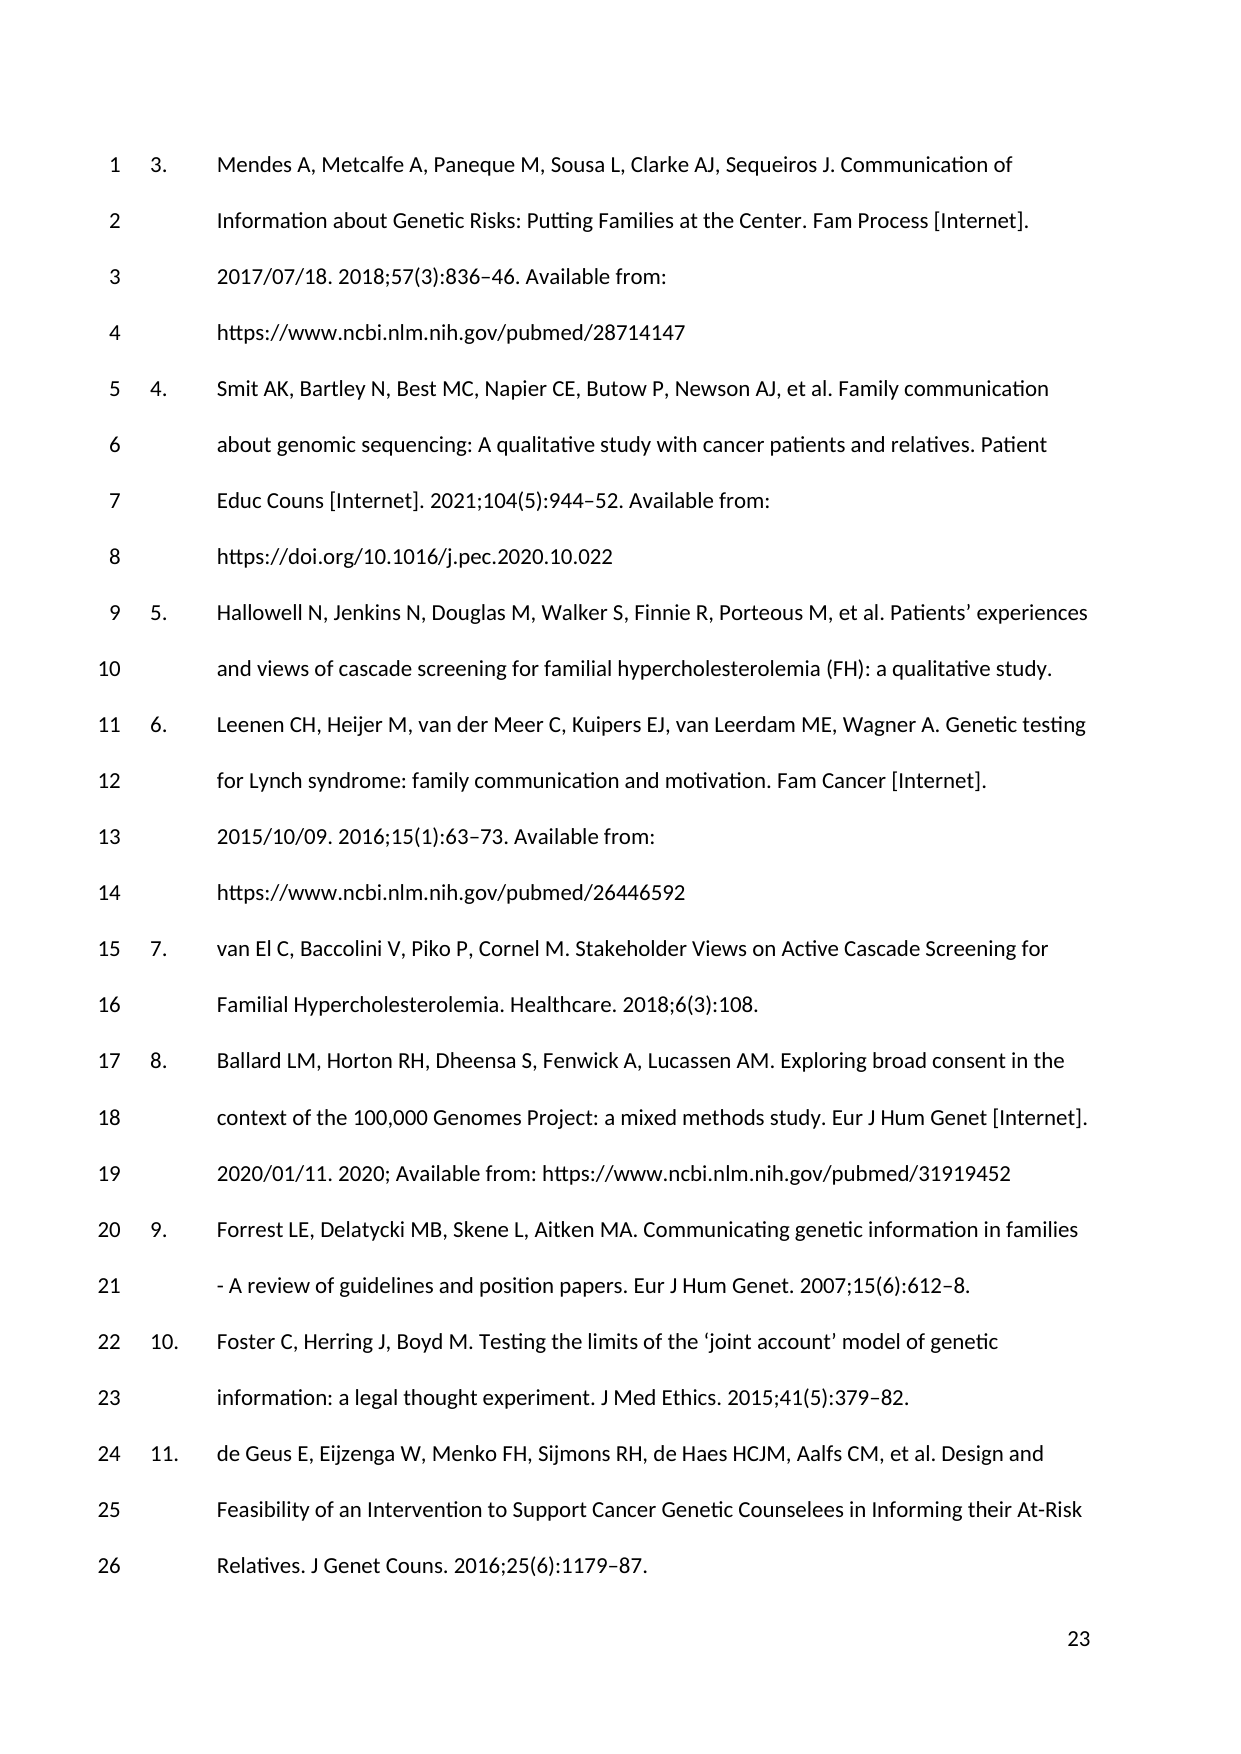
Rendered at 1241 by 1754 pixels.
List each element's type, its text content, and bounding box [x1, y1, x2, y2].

text 7. van El C, Baccolini V, Piko P, Cornel M. Stakeholder Views on Active Cascade Screening for Familial Hypercholesterolemia. Healthcare. 2018;6(3):108. [150, 934, 1090, 1019]
text 6. Leenen CH, Heijer M, van der Meer C, Kuipers EJ, van Leerdam ME, Wagner A. Genetic testing for Lynch syndrome: family communication and motivation. Fam Cancer [Internet]. 2015/10/09. 2016;15(1):63–73. Available from: https://www.ncbi.nlm.nih.gov/pubmed/26446592 [150, 710, 1090, 907]
text 11. de Geus E, Eijzenga W, Menko FH, Sijmons RH, de Haes HCJM, Aalfs CM, et al. Design and Feasibility of an Intervention to Support Cancer Genetic Counselees in Informing their At-Risk Relatives. J Genet Couns. 2016;25(6):1179–87. [150, 1439, 1090, 1579]
text 10. Foster C, Herring J, Boyd M. Testing the limits of the ‘joint account’ model of genetic information: a legal thought experiment. J Med Ethics. 2015;41(5):379–82. [150, 1327, 1090, 1411]
text 4. Smit AK, Bartley N, Best MC, Napier CE, Butow P, Newson AJ, et al. Family communication about genomic sequencing: A qualitative study with cancer patients and relatives. Patient Educ Couns [Internet]. 2021;104(5):944–52. Available from: https://doi.org/10.1016/j.pec.2020.10.022 [150, 374, 1090, 570]
text 8. Ballard LM, Horton RH, Dheensa S, Fenwick A, Lucassen AM. Exploring broad consent in the context of the 100,000 Genomes Project: a mixed methods study. Eur J Hum Genet [Internet]. 2020/01/11. 2020; Available from: https://www.ncbi.nlm.nih.gov/pubmed/31919452 [150, 1047, 1090, 1187]
text 9. Forrest LE, Delatycki MB, Skene L, Aitken MA. Communicating genetic information in families - A review of guidelines and position papers. Eur J Hum Genet. 2007;15(6):612–8. [150, 1215, 1090, 1299]
text 3. Mendes A, Metcalfe A, Paneque M, Sousa L, Clarke AJ, Sequeiros J. Communication of Information about Genetic Risks: Putting Families at the Center. Fam Process [Internet]. 2017/07/18. 2018;57(3):836–46. Available from: https://www.ncbi.nlm.nih.gov/pubmed/28714147 [150, 150, 1090, 346]
text 5. Hallowell N, Jenkins N, Douglas M, Walker S, Finnie R, Porteous M, et al. Patients’ experiences and views of cascade screening for familial hypercholesterolemia (FH): a qualitative study. [150, 598, 1090, 682]
